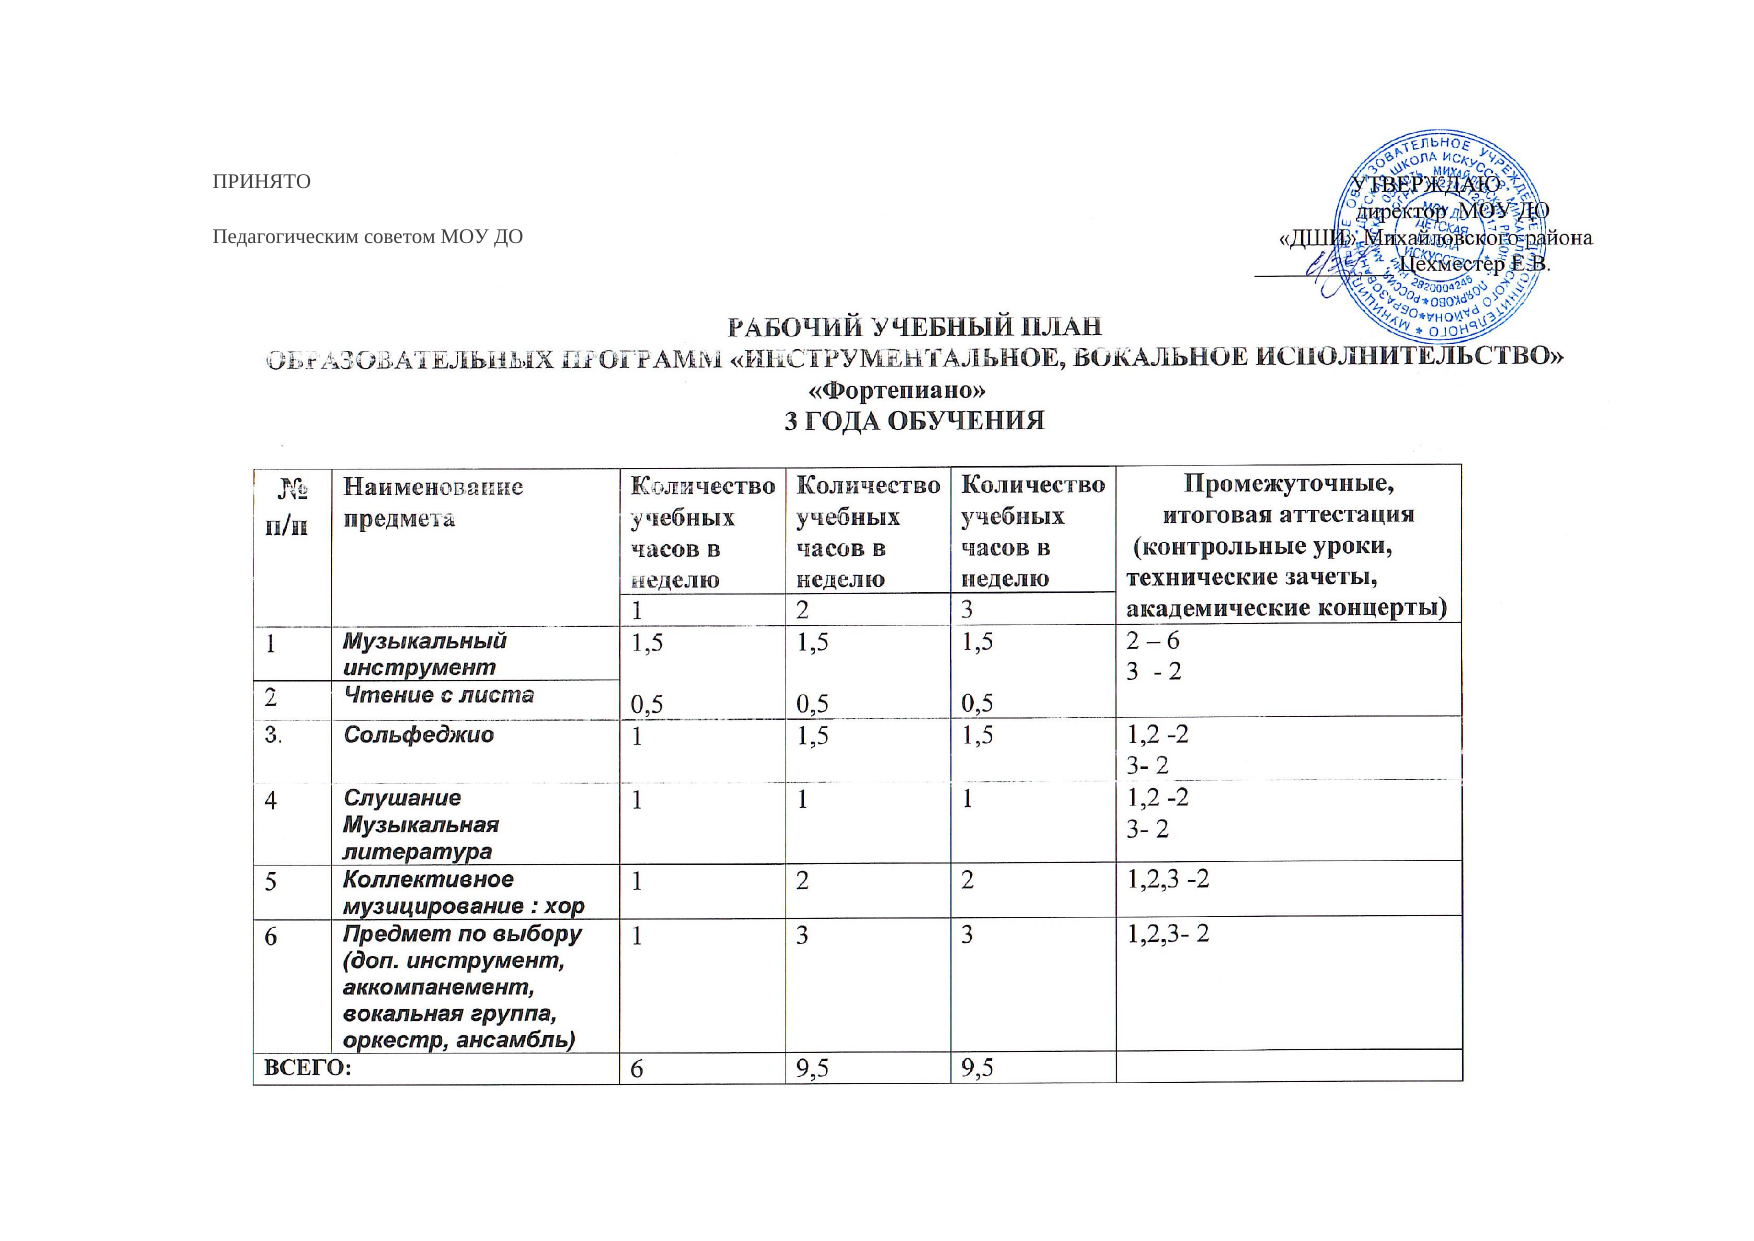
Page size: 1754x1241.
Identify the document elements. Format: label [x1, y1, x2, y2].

picture [183, 117, 1612, 1110]
